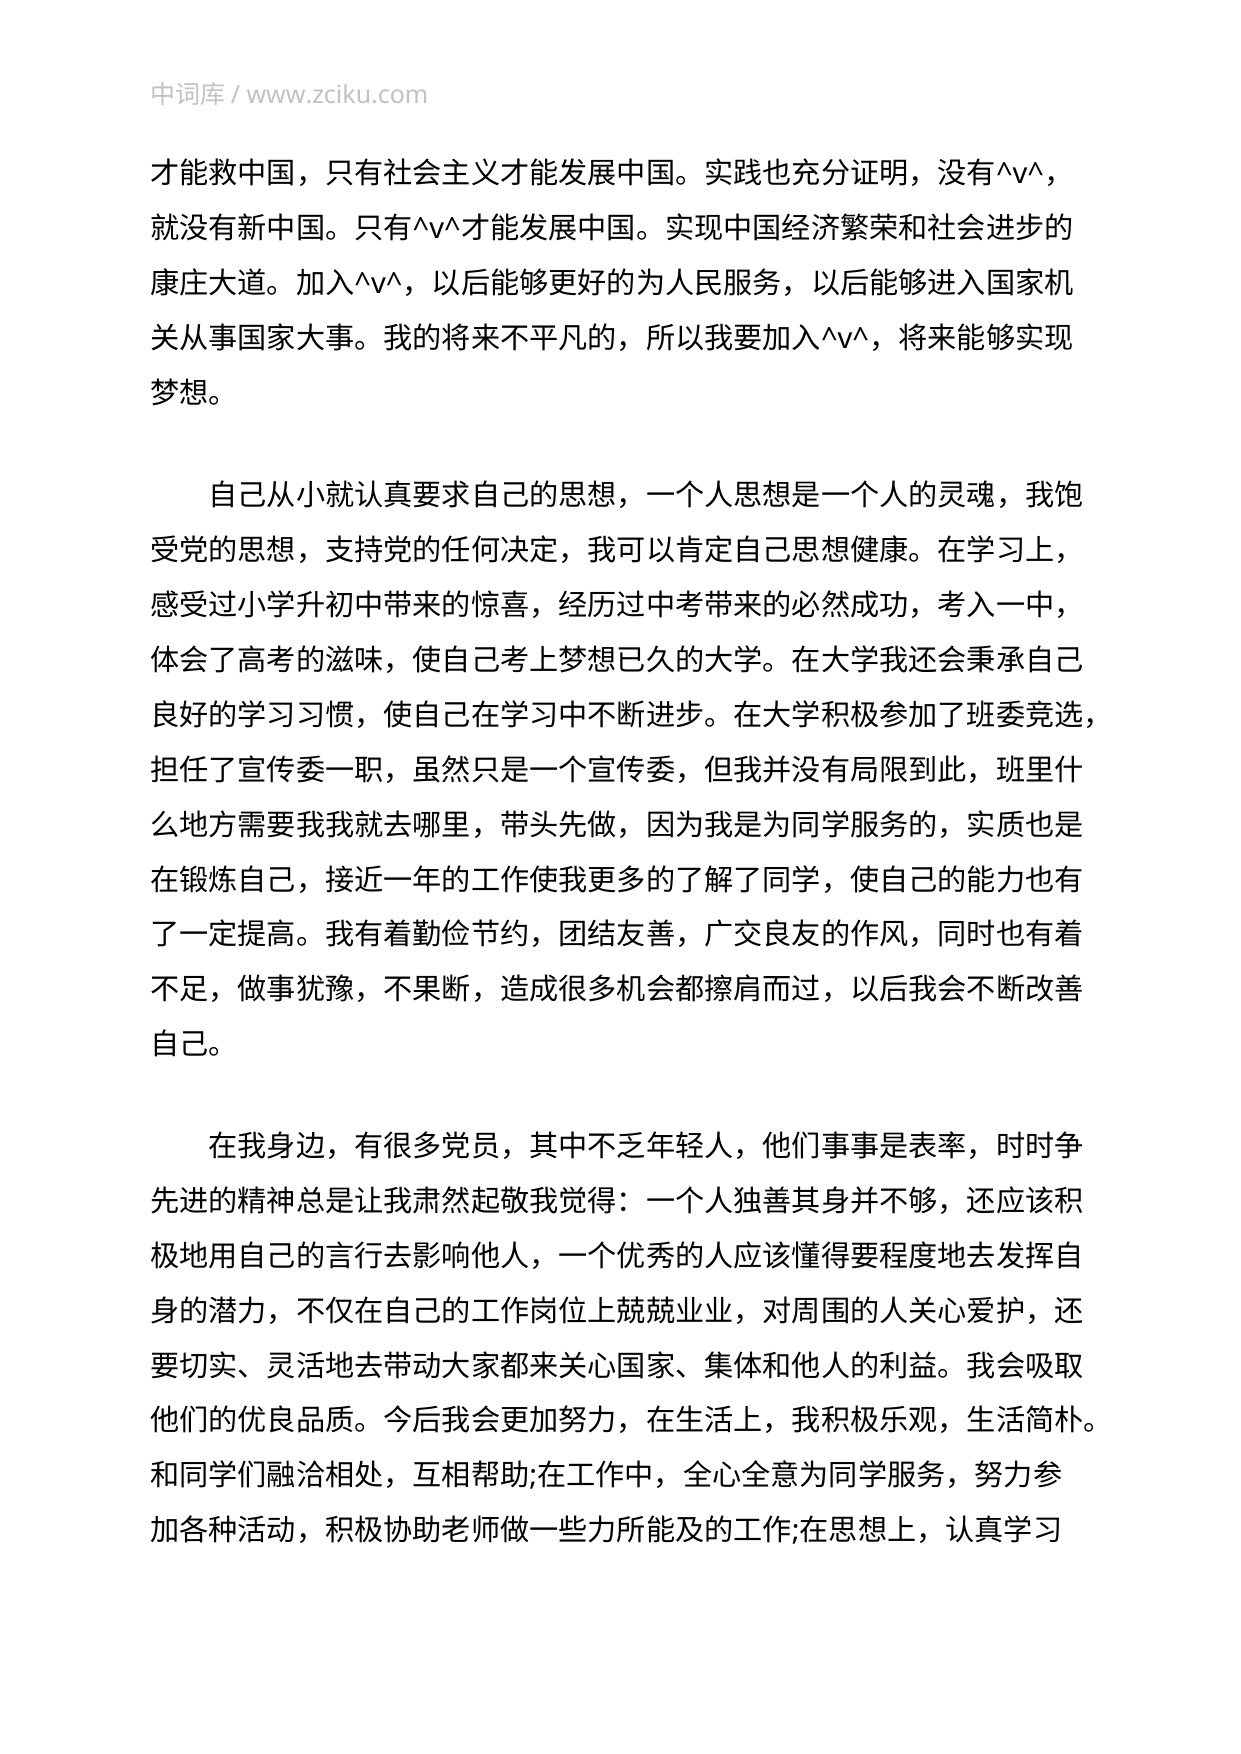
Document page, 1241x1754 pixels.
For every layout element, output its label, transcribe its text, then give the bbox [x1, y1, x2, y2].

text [150, 1122, 1090, 1549]
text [150, 150, 1090, 412]
text 自己从小就认真要求自己的思想，一个人思想是一个人的灵魂，我饱受党的思想，支持党的任何决定，我可以肯定自己思想健康。在学习上，感受过小学升初中带来的惊喜，经历过中考带来的必然成功，考入一中，体会了高考的滋味，使自己考上梦想已久的大学。在大学我还会秉承自己良好的学习习惯，使自己在学习中不断进步。在大学积极参加了班委竞选，担任了宣传委一职，虽然只是一个宣传委，但我并没有局限到此，班里什么地方需要我我就去哪里，带头先做，因为我是为同学服务的，实质也是在锻炼自己，接近一年的工作使我更多的了解了同学，使自己的能力也有了一定提高。我有着勤俭节约，团结友善，广交良友的作风，同时也有着不足，做事犹豫，不果断，造成很多机会都擦肩而过，以后我会不断改善自己。 [150, 472, 1090, 1063]
